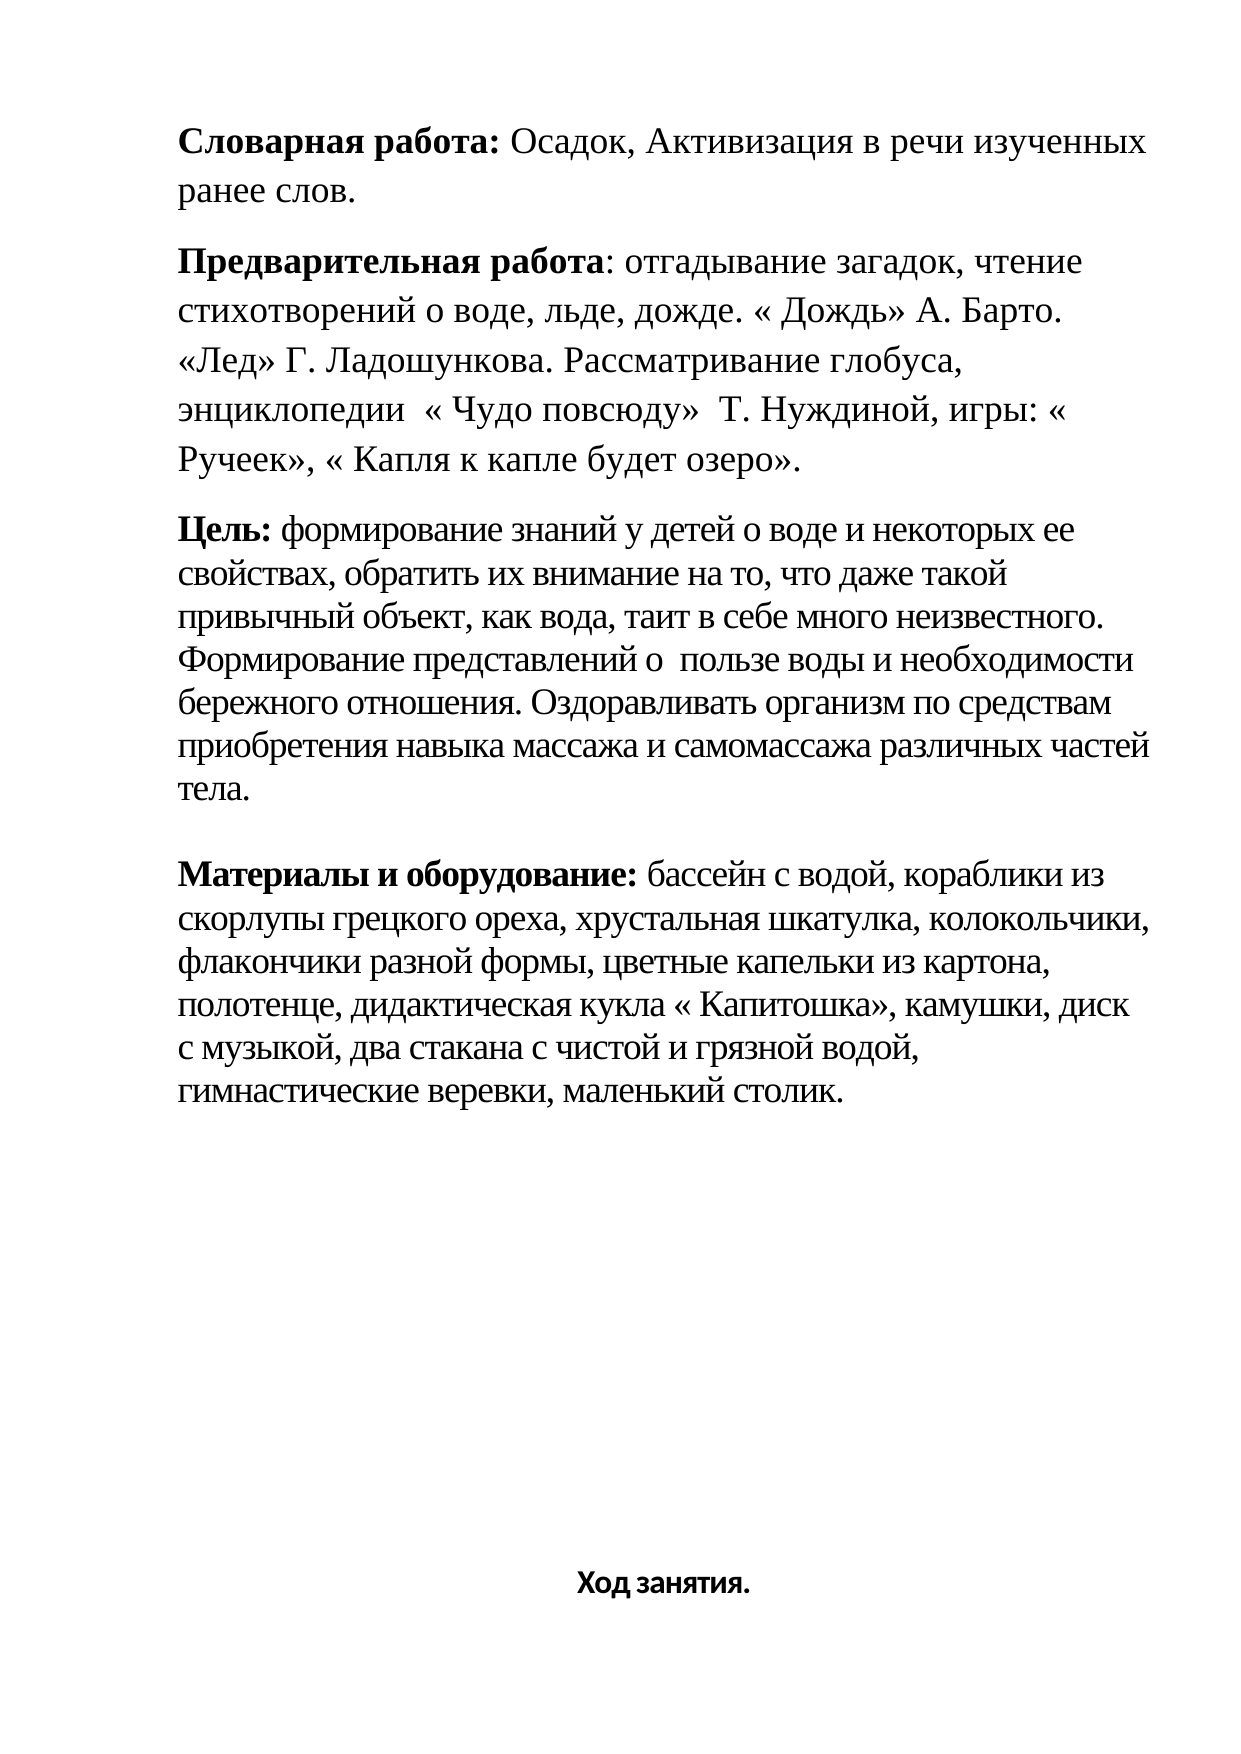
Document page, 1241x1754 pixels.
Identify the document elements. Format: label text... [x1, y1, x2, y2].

text Предварительная работа: отгадывание загадок, чтение стихотворений о воде, льде, дожде. « Дождь» А. Барто. «Лед» Г. Ладошункова. Рассматривание глобуса, энциклопедии « Чудо повсюду» Т. Нуждиной, игры: « Ручеек», « Капля к капле будет озеро». [177, 238, 1152, 479]
text Цель: формирование знаний у детей о воде и некоторых ее свойствах, обратить их внимание на то, что даже такой привычный объект, как вода, таит в себе много неизвестного. Формирование представлений о пользе воды и необходимости бережного отношения. Оздоравливать организм по средствам приобретения навыка массажа и самомассажа различных частей тела. [177, 507, 1152, 809]
text Материалы и оборудование: бассейн с водой, кораблики из скорлупы грецкого ореха, хрустальная шкатулка, колокольчики, флакончики разной формы, цветные капельки из картона, полотенце, дидактическая кукла « Капитошка», камушки, диск с музыкой, два стакана с чистой и грязной водой, гимнастические веревки, маленький столик. [177, 852, 1152, 1111]
text Словарная работа: Осадок, Активизация в речи изученных ранее слов. [177, 118, 1152, 211]
text Ход занятия. [177, 1561, 1152, 1602]
